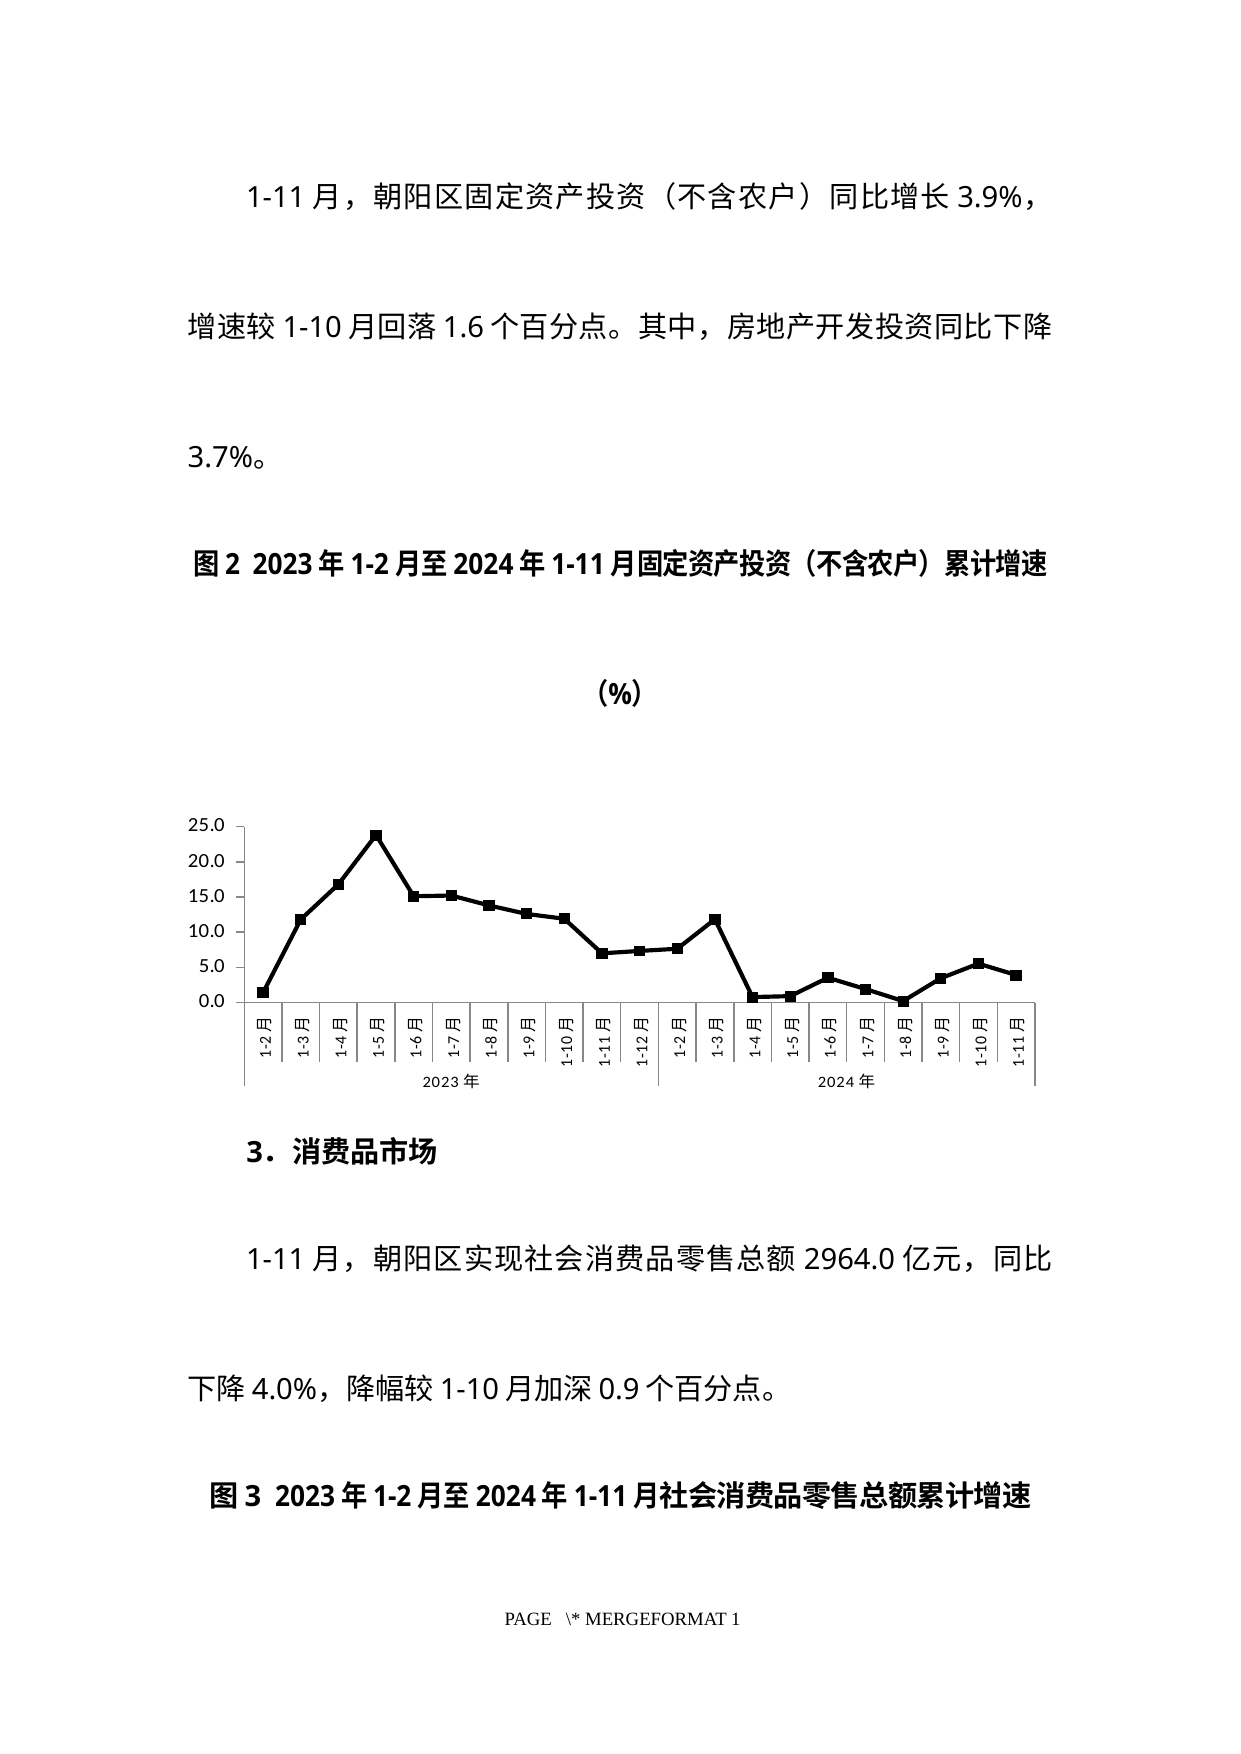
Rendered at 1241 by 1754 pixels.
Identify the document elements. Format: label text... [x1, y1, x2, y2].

text 3．消费品市场 [187, 1117, 1053, 1182]
text 图2 2023年1-2月至2024年1-11月固定资产投资（不含农户）累计增速（%） [187, 529, 1053, 724]
text 1-11月，朝阳区实现社会消费品零售总额2964.0亿元，同比下降4.0%，降幅较1-10月加深0.9个百分点。 [187, 1224, 1053, 1419]
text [187, 1462, 1053, 1527]
text 1-11月，朝阳区固定资产投资（不含农户）同比增长3.9%，增速较1-10月回落1.6个百分点。其中，房地产开发投资同比下降3.7%。 [187, 162, 1053, 487]
